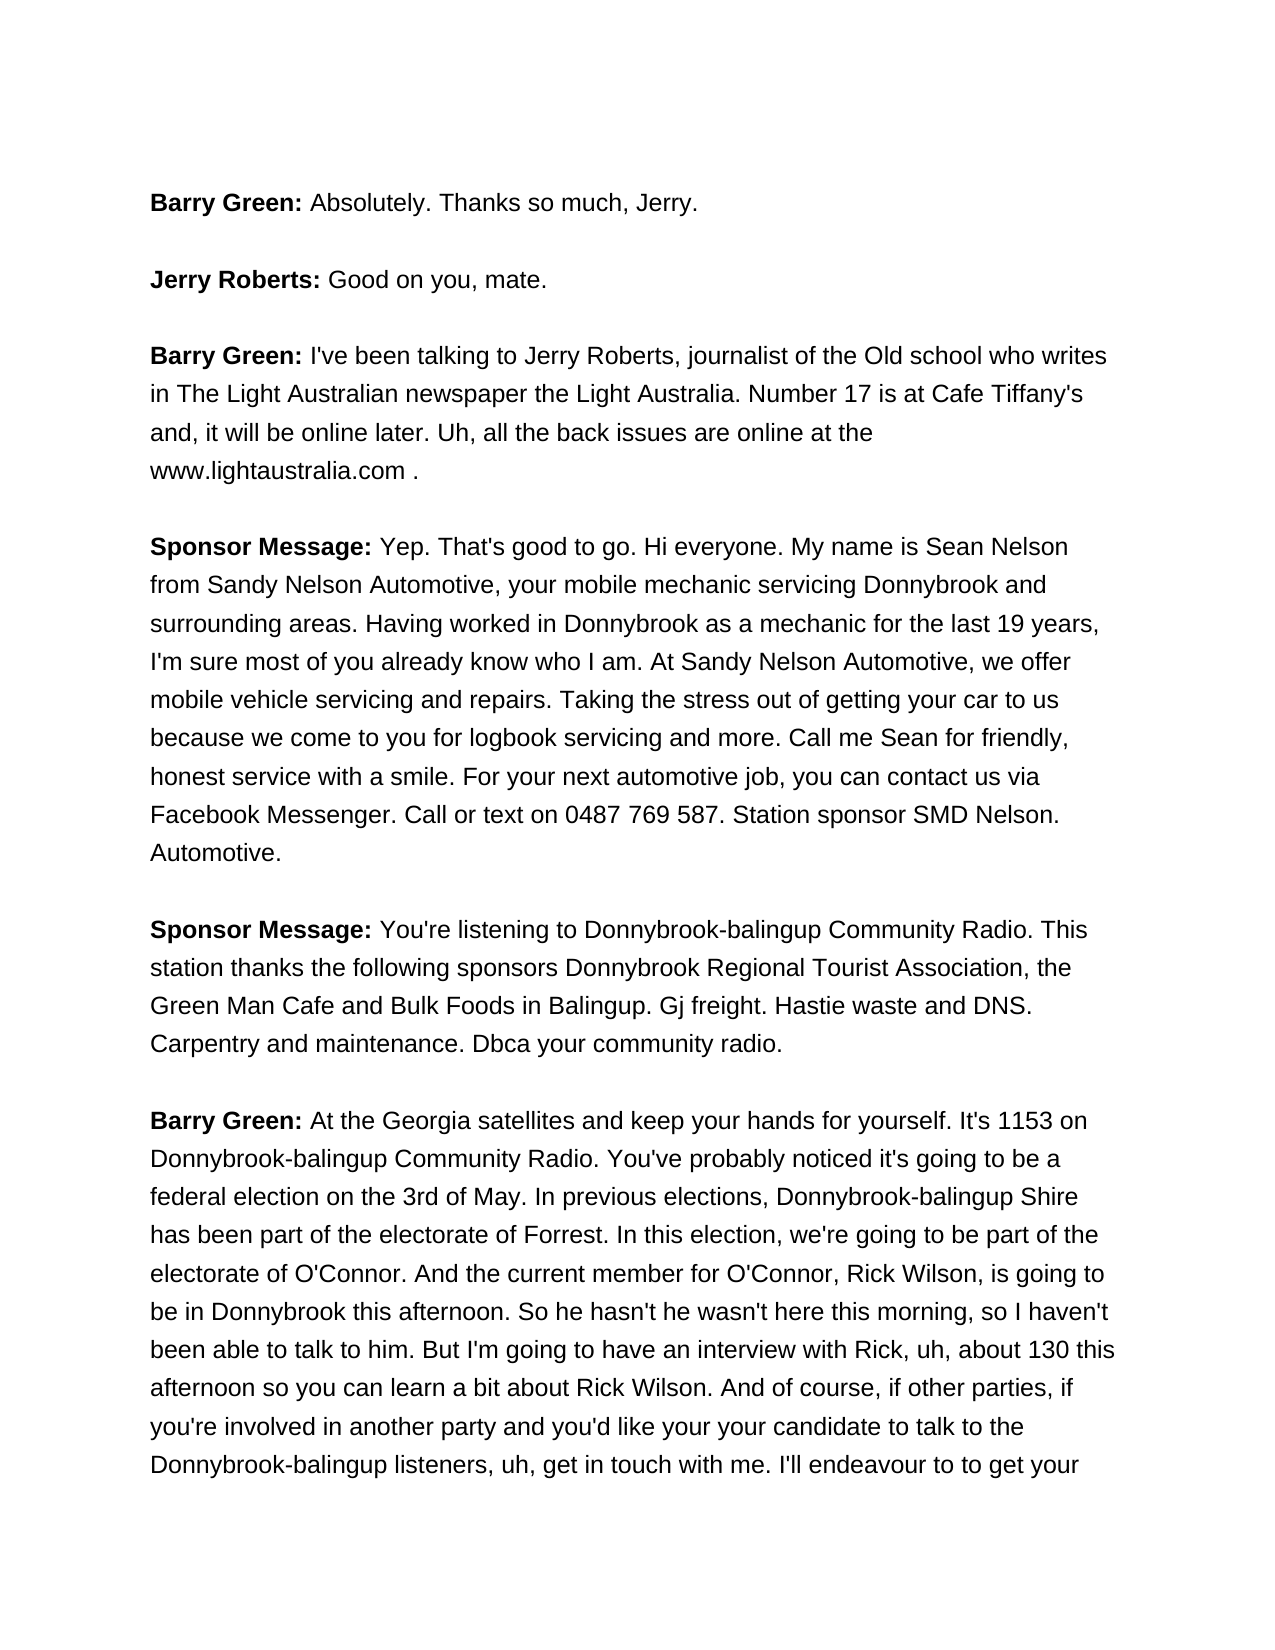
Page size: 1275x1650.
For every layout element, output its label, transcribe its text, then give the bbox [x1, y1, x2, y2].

text Barry Green: Absolutely. Thanks so much, Jerry. [150, 188, 1125, 217]
text Sponsor Message: You're listening to Donnybrook-balingup Community Radio. This station thanks the following sponsors Donnybrook Regional Tourist Association, the Green Man Cafe and Bulk Foods in Balingup. Gj freight. Hastie waste and DNS. Carpentry and maintenance. Dbca your community radio. [150, 914, 1125, 1058]
text Sponsor Message: Yep. That's good to go. Hi everyone. My name is Sean Nelson from Sandy Nelson Automotive, your mobile mechanic servicing Donnybrook and surrounding areas. Having worked in Donnybrook as a mechanic for the last 19 years, I'm sure most of you already know who I am. At Sandy Nelson Automotive, we offer mobile vehicle servicing and repairs. Taking the stress out of getting your car to us because we come to you for logbook servicing and more. Call me Sean for friendly, honest service with a smile. For your next automotive job, you can contact us via Facebook Messenger. Call or text on 0487 769 587. Station sponsor SMD Nelson. Automotive. [150, 532, 1125, 867]
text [150, 1106, 1125, 1478]
text Barry Green: I've been talking to Jerry Roberts, journalist of the Old school who writes in The Light Australian newspaper the Light Australia. Number 17 is at Cafe Tiffany's and, it will be online later. Uh, all the back issues are online at the www.lightaustralia.com . [150, 341, 1125, 484]
text Jerry Roberts: Good on you, mate. [150, 265, 1125, 293]
